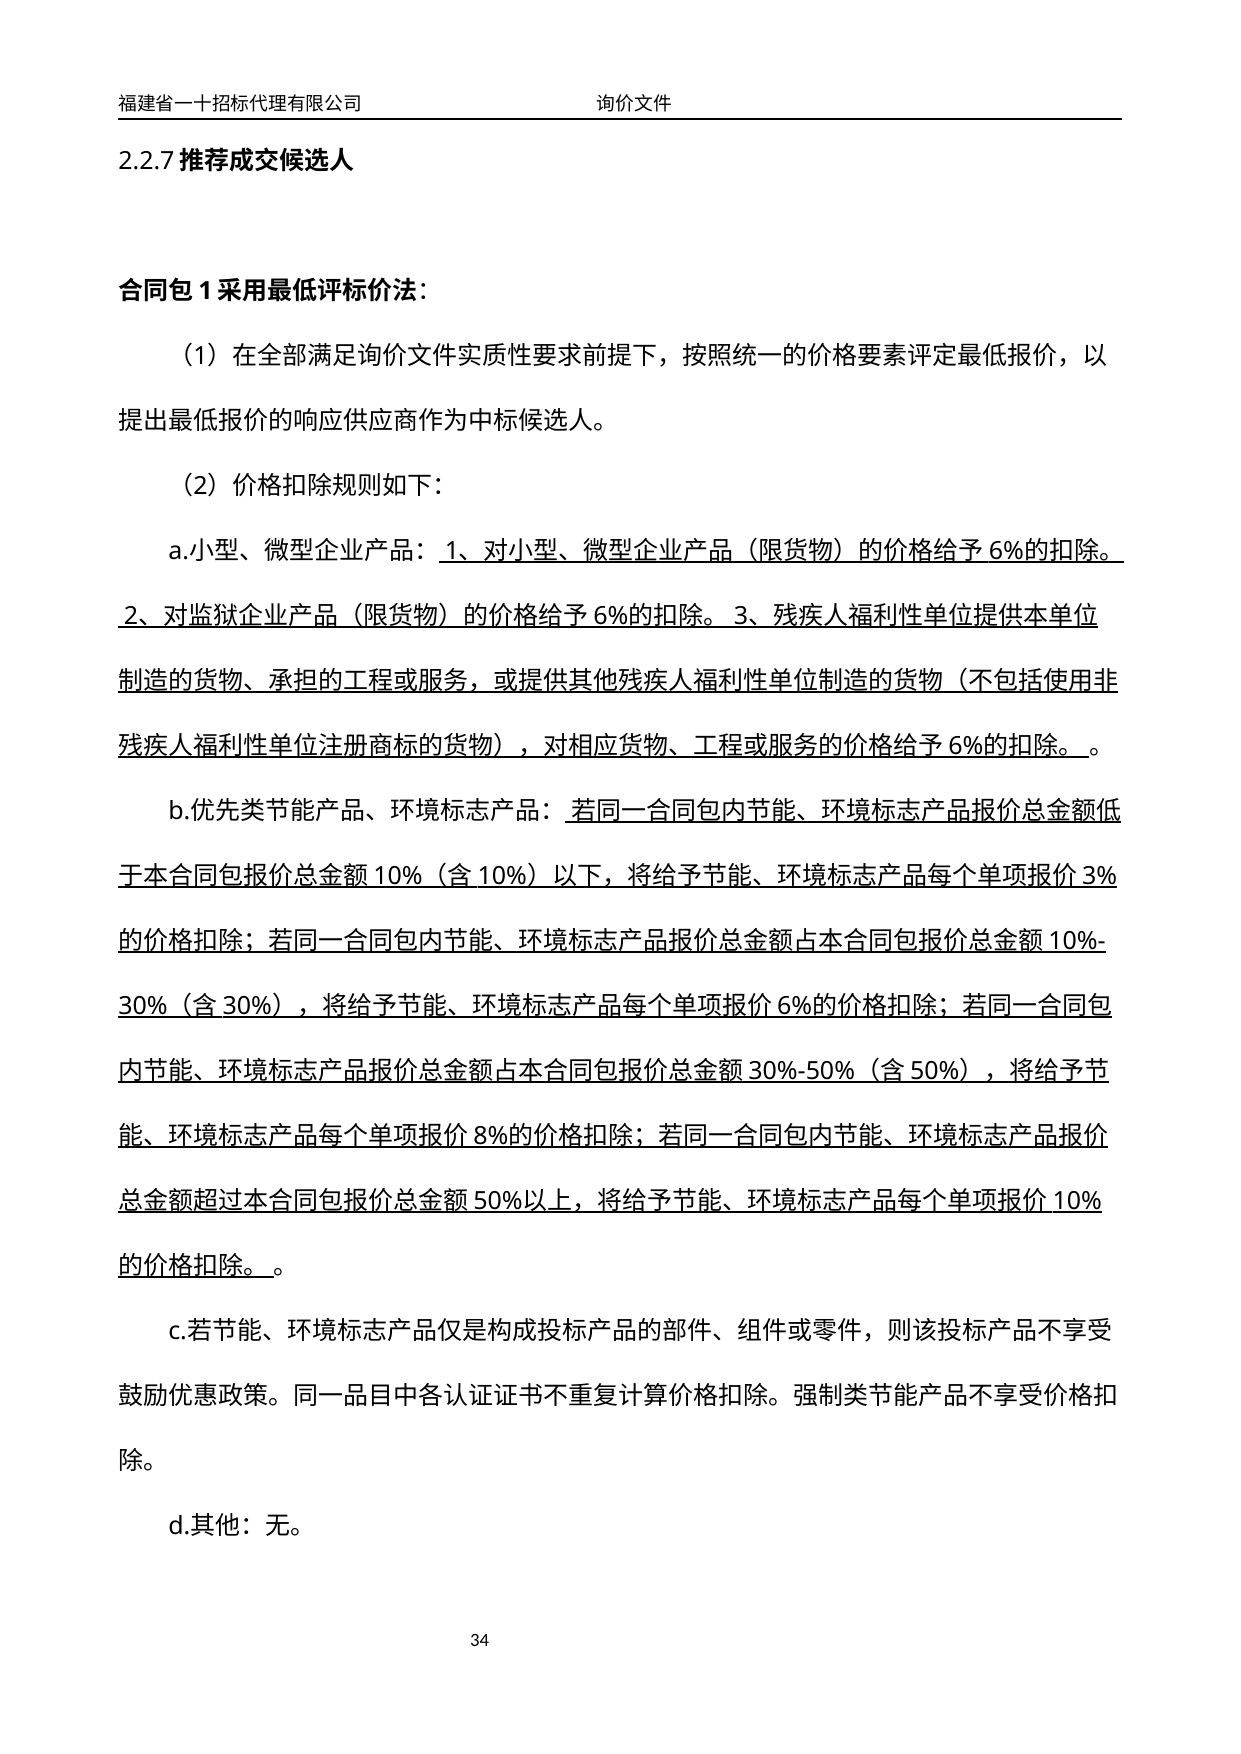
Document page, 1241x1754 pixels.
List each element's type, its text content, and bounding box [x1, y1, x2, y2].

text b.优先类节能产品、环境标志产品： 若同一合同包内节能、环境标志产品报价总金额低于本合同包报价总金额10%（含10%）以下，将给予节能、环境标志产品每个单项报价3%的价格扣除；若同一合同包内节能、环境标志产品报价总金额占本合同包报价总金额10%-30%（含30%），将给予节能、环境标志产品每个单项报价6%的价格扣除；若同一合同包内节能、环境标志产品报价总金额占本合同包报价总金额30%-50%（含50%），将给予节能、环境标志产品每个单项报价8%的价格扣除；若同一合同包内节能、环境标志产品报价总金额超过本合同包报价总金额50%以上，将给予节能、环境标志产品每个单项报价10%的价格扣除。 。 [118, 776, 1122, 1296]
text a.小型、微型企业产品： 1、对小型、微型企业产品（限货物）的价格给予6%的扣除。 2、对监狱企业产品（限货物）的价格给予6%的扣除。 3、残疾人福利性单位提供本单位制造的货物、承担的工程或服务，或提供其他残疾人福利性单位制造的货物（不包括使用非残疾人福利性单位注册商标的货物），对相应货物、工程或服务的价格给予6%的扣除。 。 [118, 516, 1122, 776]
text 合同包1采用最低评标价法： [118, 256, 1122, 321]
text c.若节能、环境标志产品仅是构成投标产品的部件、组件或零件，则该投标产品不享受鼓励优惠政策。同一品目中各认证证书不重复计算价格扣除。强制类节能产品不享受价格扣除。 [118, 1296, 1122, 1491]
text （2）价格扣除规则如下： [118, 451, 1122, 516]
text 2.2.7推荐成交候选人 [118, 126, 1122, 256]
text （1）在全部满足询价文件实质性要求前提下，按照统一的价格要素评定最低报价，以提出最低报价的响应供应商作为中标候选人。 [118, 321, 1122, 451]
text d.其他：无。 [118, 1491, 1122, 1556]
